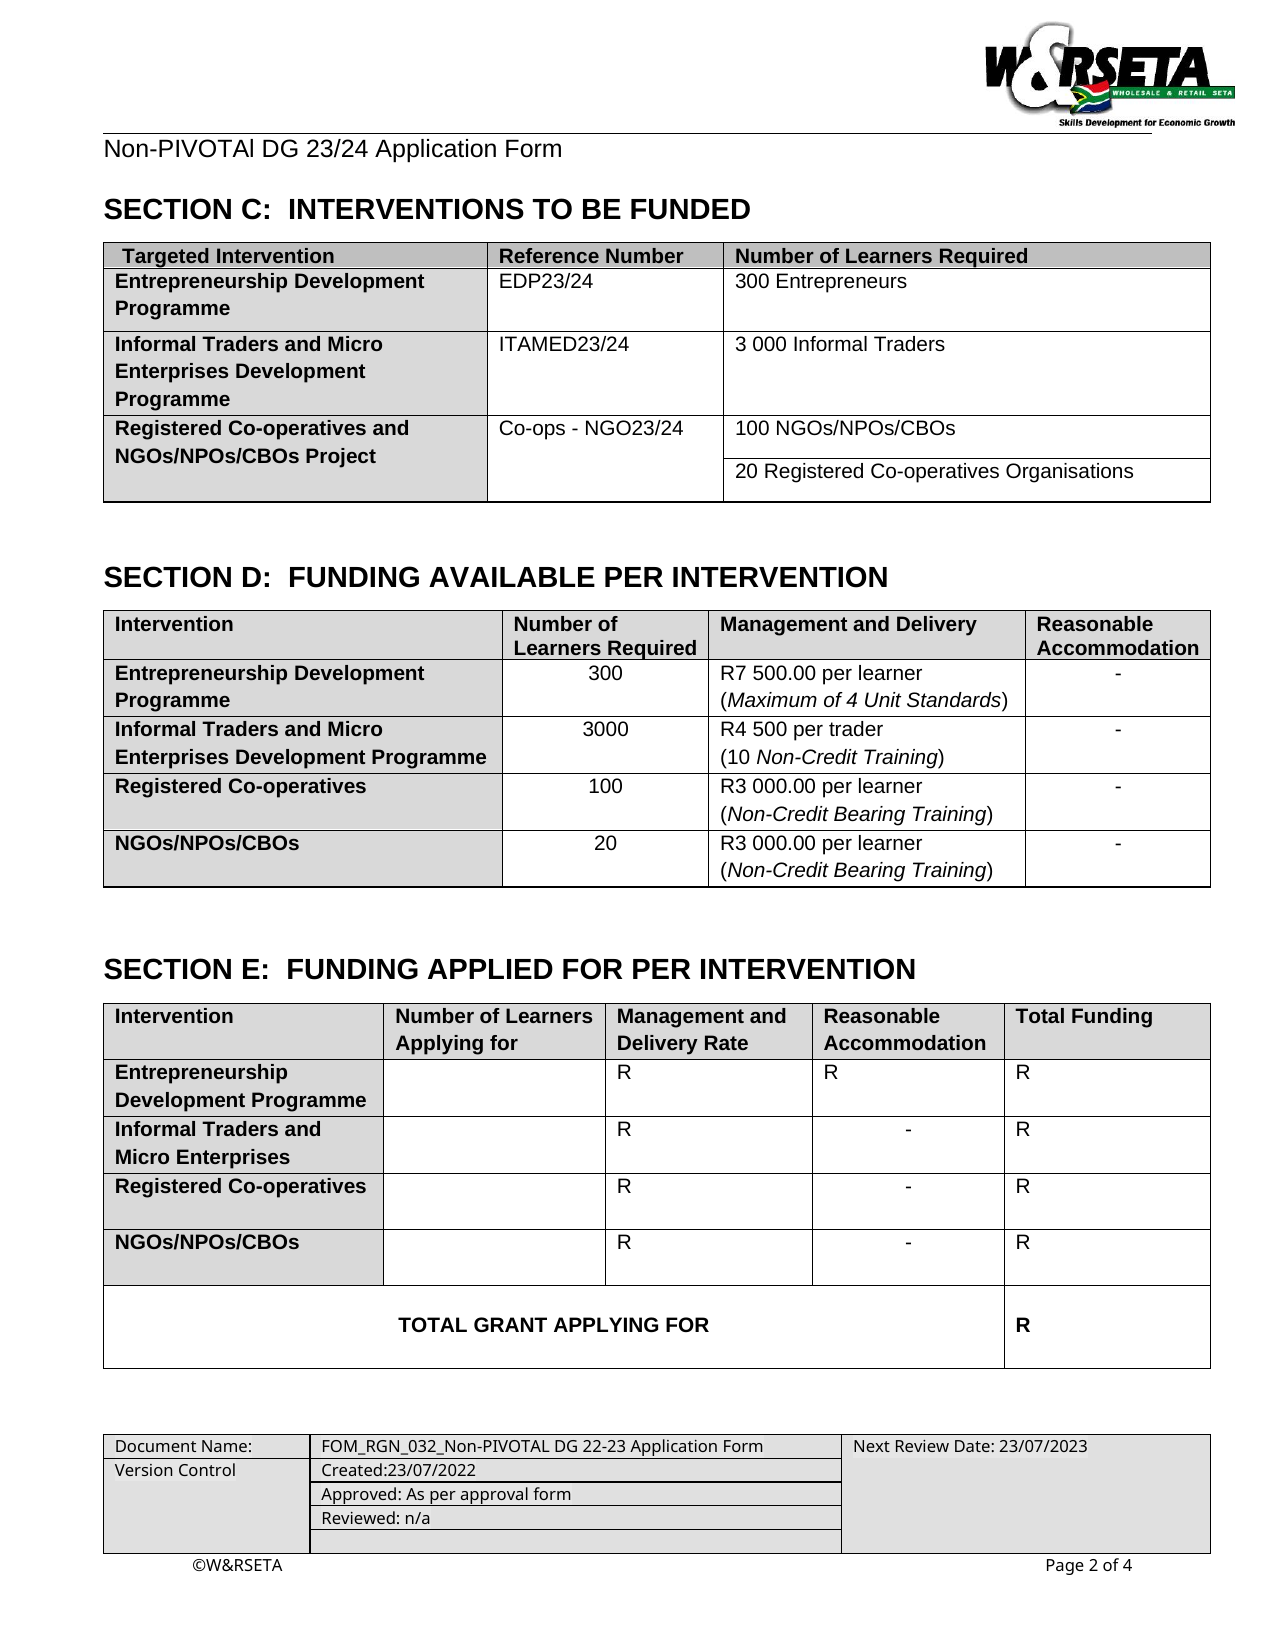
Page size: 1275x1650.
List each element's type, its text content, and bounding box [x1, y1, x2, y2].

table_cell ITAMED23/24 [488, 332, 723, 415]
table_cell - [1026, 831, 1210, 886]
table_cell Co-ops - NGO23/24 [488, 416, 723, 501]
table_header Number of Learners Required [503, 611, 708, 659]
table_cell R [1005, 1117, 1210, 1173]
text SECTION C: INTERVENTIONS TO BE FUNDED [103, 192, 1152, 225]
table_cell R [1005, 1286, 1210, 1368]
table_header Management and Delivery [709, 611, 1025, 659]
picture [985, 21, 1236, 128]
table_cell - [1026, 660, 1210, 716]
table_cell 3 000 Informal Traders [724, 332, 1210, 415]
table_cell R [813, 1060, 1004, 1116]
table_cell TOTAL GRANT APPLYING FOR [104, 1286, 1004, 1368]
table_cell Informal Traders and Micro Enterprises Development Programme [104, 332, 487, 415]
table_cell Entrepreneurship Development Programme [104, 269, 487, 331]
table_cell R [1005, 1174, 1210, 1229]
table_cell R [606, 1174, 812, 1229]
table_cell NGOs/NPOs/CBOs [104, 1230, 383, 1285]
table_cell - [813, 1117, 1004, 1173]
table_cell 20 Registered Co-operatives Organisations [724, 459, 1210, 501]
table_cell R [1005, 1230, 1210, 1285]
table_cell Informal Traders and Micro Enterprises Development Programme [104, 717, 502, 773]
table_cell [384, 1174, 605, 1229]
table_cell R [606, 1117, 812, 1173]
table_cell Registered Co-operatives [104, 774, 502, 829]
table_header Reasonable Accommodation [1026, 611, 1210, 659]
table_cell - [1026, 717, 1210, 773]
table_cell [384, 1117, 605, 1173]
table_cell R [606, 1060, 812, 1116]
table_cell NGOs/NPOs/CBOs [104, 831, 502, 886]
table_cell EDP23/24 [488, 269, 723, 331]
table_header Reasonable Accommodation [813, 1004, 1004, 1059]
table_cell R7 500.00 per learner (Maximum of 4 Unit Standards) [709, 660, 1025, 716]
table_cell Registered Co-operatives [104, 1174, 383, 1229]
table_cell R [606, 1230, 812, 1285]
table_cell 300 [503, 660, 708, 716]
table_header Number of Learners Applying for [384, 1004, 605, 1059]
table_cell R3 000.00 per learner (Non-Credit Bearing Training) [709, 774, 1025, 829]
table_cell R [1005, 1060, 1210, 1116]
table_header Total Funding [1005, 1004, 1210, 1059]
table_cell - [1026, 774, 1210, 829]
table_cell Informal Traders and Micro Enterprises [104, 1117, 383, 1173]
table_header Management and Delivery Rate [606, 1004, 812, 1059]
table_cell 100 NGOs/NPOs/CBOs [724, 416, 1210, 458]
table_header Reference Number [488, 243, 723, 267]
table_cell R4 500 per trader (10 Non-Credit Training) [709, 717, 1025, 773]
table_cell [384, 1230, 605, 1285]
table_cell 20 [503, 831, 708, 886]
table_cell R3 000.00 per learner (Non-Credit Bearing Training) [709, 831, 1025, 886]
table_cell 100 [503, 774, 708, 829]
table_header Intervention [104, 1004, 383, 1059]
table_cell [384, 1060, 605, 1116]
table_cell Registered Co-operatives and NGOs/NPOs/CBOs Project [104, 416, 487, 501]
table_cell 3000 [503, 717, 708, 773]
table_cell Entrepreneurship Development Programme [104, 660, 502, 716]
table_header Number of Learners Required [724, 243, 1210, 267]
list SECTION E: FUNDING APPLIED FOR PER INTERVENTION [103, 952, 1152, 986]
table_cell Entrepreneurship Development Programme [104, 1060, 383, 1116]
list SECTION D: FUNDING AVAILABLE PER INTERVENTION [103, 560, 1152, 593]
table_header Intervention [104, 611, 502, 659]
table_header Targeted Intervention [104, 243, 487, 267]
table_cell 300 Entrepreneurs [724, 269, 1210, 331]
table_cell - [813, 1174, 1004, 1229]
table_cell - [813, 1230, 1004, 1285]
